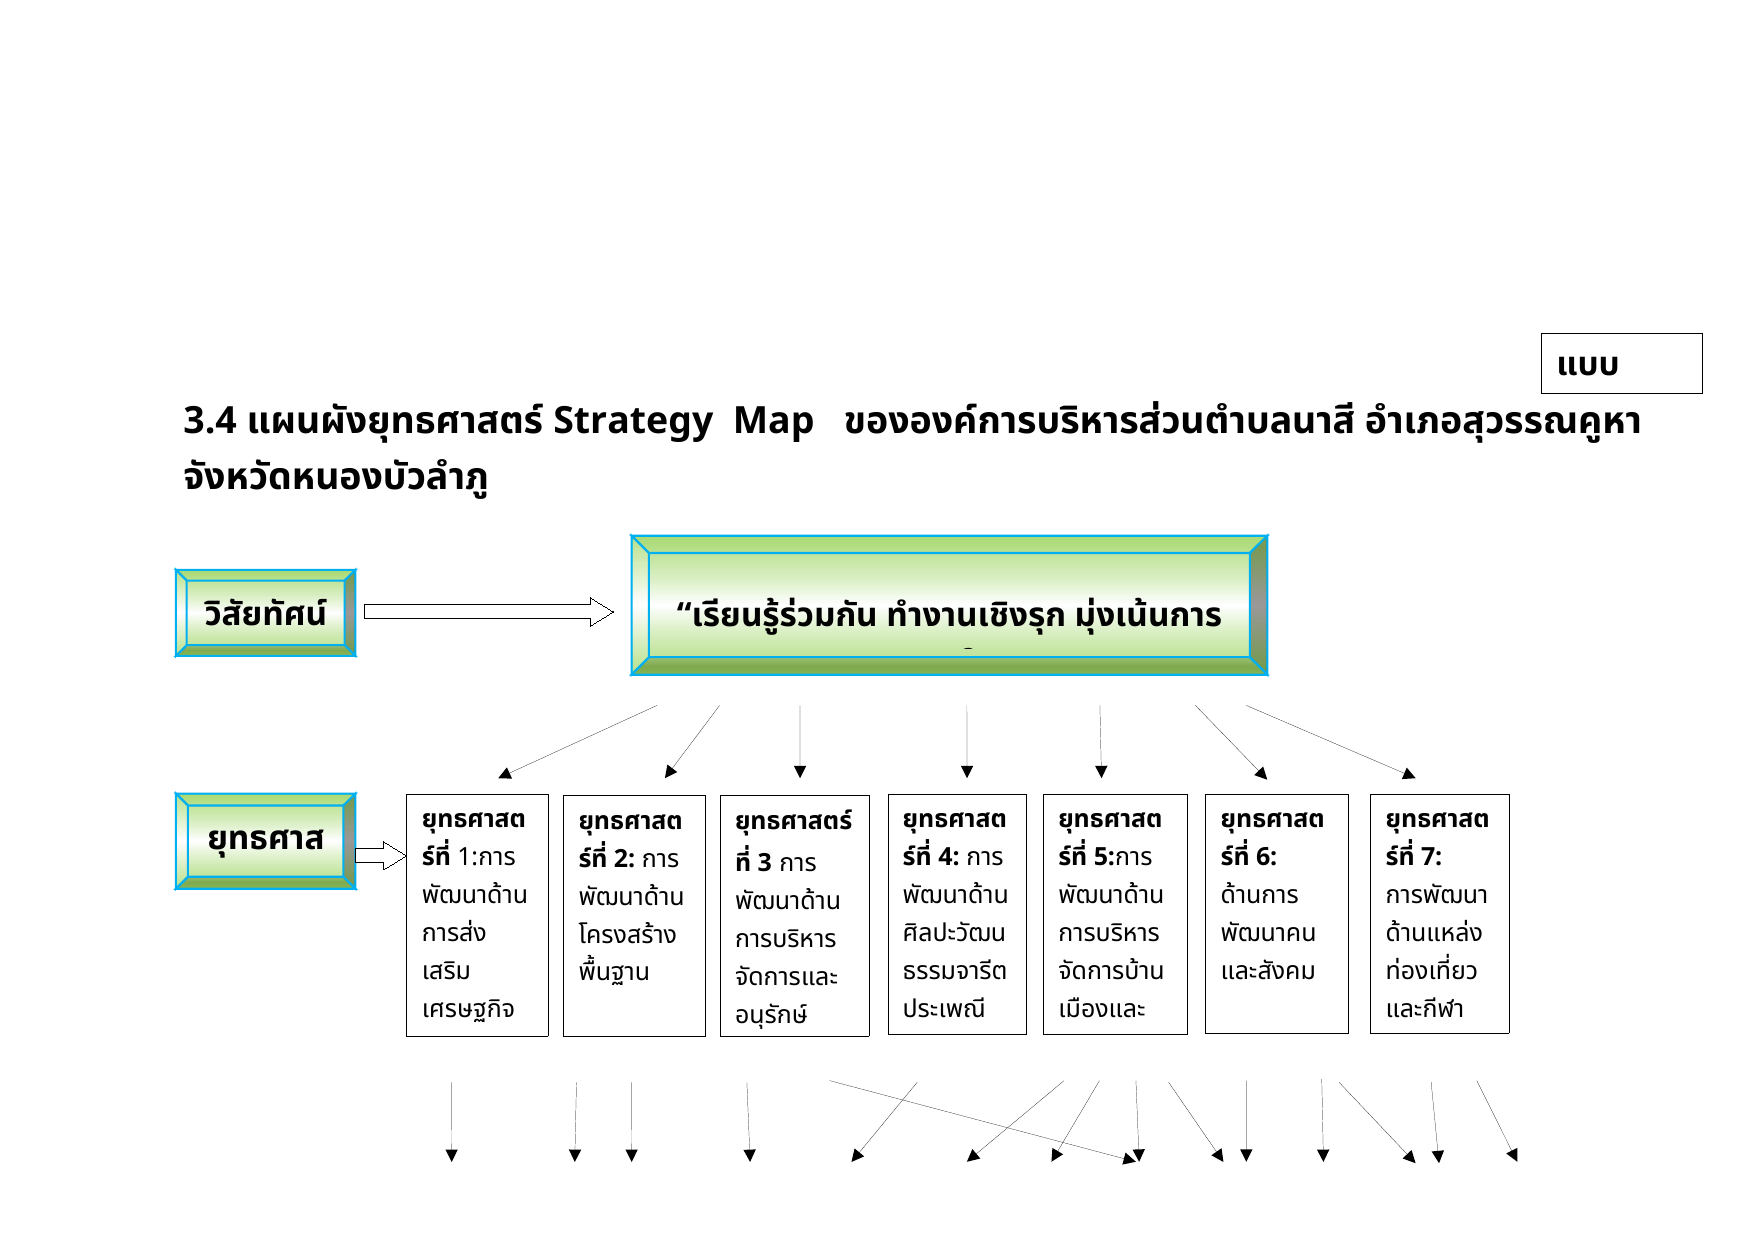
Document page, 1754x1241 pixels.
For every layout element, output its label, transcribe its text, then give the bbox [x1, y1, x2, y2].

text 3.4 แผนผังยุทธศาสตร์ Strategy Map ขององค์การบริหารส่วนตำบลนาสี อำเภอสุวรรณคูหา จังหวัดหนองบัวลำภู [183, 393, 1648, 507]
